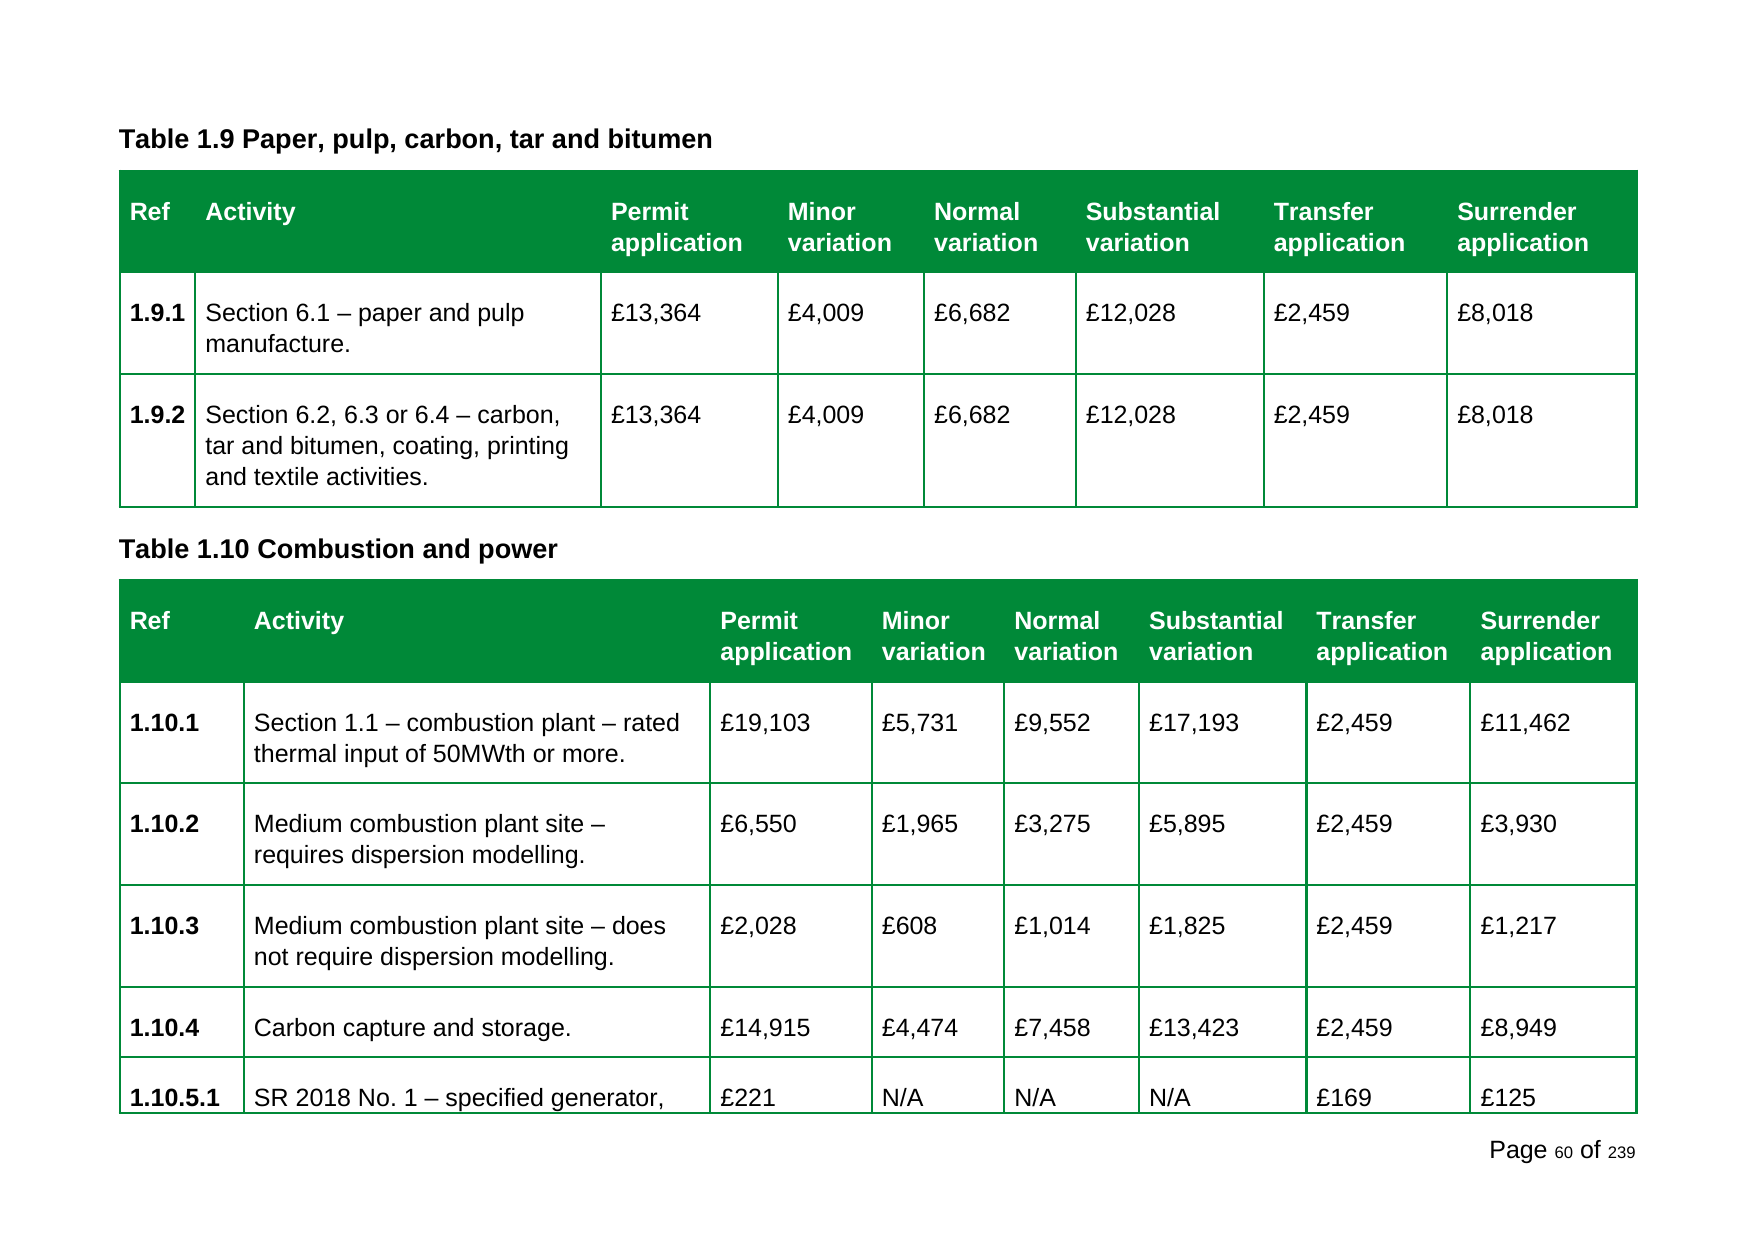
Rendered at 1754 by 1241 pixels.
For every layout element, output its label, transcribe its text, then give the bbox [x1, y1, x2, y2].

table_cell Section 6.1 – paper and pulp manufacture. [196, 273, 600, 373]
table_header Normal variation [925, 172, 1075, 271]
table_header Surrender application [1448, 172, 1635, 271]
table_cell £5,731 [873, 683, 1003, 782]
table_cell £17,193 [1140, 683, 1305, 782]
table_cell £2,459 [1308, 683, 1469, 782]
table_cell Medium combustion plant site – requires dispersion modelling. [245, 784, 709, 884]
table_header Permit application [711, 581, 871, 681]
table_cell Section 1.1 – combustion plant – rated thermal input of 50MWth or more. [245, 683, 709, 782]
table_cell 1.10.1 [121, 683, 243, 782]
table_header Ref [121, 581, 243, 681]
table_cell £1,014 [1005, 886, 1138, 986]
table_header Minor variation [873, 581, 1003, 681]
table_cell £8,018 [1448, 273, 1635, 373]
subtitle Table 1.10 Combustion and power [118, 533, 1635, 564]
table_cell £3,275 [1005, 784, 1138, 884]
table_cell £12,028 [1077, 375, 1263, 506]
table_cell £6,550 [711, 784, 871, 884]
table_cell £7,458 [1005, 988, 1138, 1056]
table_cell £6,682 [925, 273, 1075, 373]
table_cell £1,965 [873, 784, 1003, 884]
table_cell 1.10.5.1 [121, 1058, 243, 1112]
subtitle Table 1.9 Paper, pulp, carbon, tar and bitumen [118, 123, 1635, 154]
table_header Surrender application [1471, 581, 1635, 681]
table_cell £14,915 [711, 988, 871, 1056]
table_cell £1,217 [1471, 886, 1635, 986]
table_cell £19,103 [711, 683, 871, 782]
table_cell 1.10.3 [121, 886, 243, 986]
table_cell £4,474 [873, 988, 1003, 1056]
table_cell £8,018 [1448, 375, 1635, 506]
table_cell £2,459 [1265, 375, 1446, 506]
table_cell Section 6.2, 6.3 or 6.4 – carbon, tar and bitumen, coating, printing and textile activities. [196, 375, 600, 506]
table_cell 1.9.1 [121, 273, 194, 373]
table_header Substantial variation [1077, 172, 1263, 271]
table_cell £2,459 [1308, 886, 1469, 986]
table_cell N/A [1140, 1058, 1305, 1112]
table_header Activity [245, 581, 709, 681]
table_header Ref [121, 172, 194, 271]
table_header Transfer application [1308, 581, 1469, 681]
table_cell £6,682 [925, 375, 1075, 506]
table_cell 1.10.2 [121, 784, 243, 884]
table_cell 1.9.2 [121, 375, 194, 506]
table_cell £2,459 [1308, 988, 1469, 1056]
table_cell 1.10.4 [121, 988, 243, 1056]
table_cell £169 [1308, 1058, 1469, 1112]
table_header Activity [196, 172, 600, 271]
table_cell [245, 1058, 709, 1112]
table_cell £13,423 [1140, 988, 1305, 1056]
table_cell £221 [711, 1058, 871, 1112]
table_cell N/A [873, 1058, 1003, 1112]
table_cell Medium combustion plant site – does not require dispersion modelling. [245, 886, 709, 986]
table_cell £1,825 [1140, 886, 1305, 986]
table_cell £608 [873, 886, 1003, 986]
table_cell £9,552 [1005, 683, 1138, 782]
table_header Minor variation [779, 172, 923, 271]
table_cell £3,930 [1471, 784, 1635, 884]
table_cell £2,459 [1308, 784, 1469, 884]
table_header Substantial variation [1140, 581, 1305, 681]
table_header Permit application [602, 172, 777, 271]
table_cell £8,949 [1471, 988, 1635, 1056]
table_header Transfer application [1265, 172, 1446, 271]
table_cell £11,462 [1471, 683, 1635, 782]
table_cell £125 [1471, 1058, 1635, 1112]
table_cell £4,009 [779, 273, 923, 373]
table_cell £4,009 [779, 375, 923, 506]
table_header Normal variation [1005, 581, 1138, 681]
table_cell Carbon capture and storage. [245, 988, 709, 1056]
table_cell £2,028 [711, 886, 871, 986]
table_cell £2,459 [1265, 273, 1446, 373]
table_cell £13,364 [602, 375, 777, 506]
table_cell £12,028 [1077, 273, 1263, 373]
table_cell £13,364 [602, 273, 777, 373]
table_cell £5,895 [1140, 784, 1305, 884]
table_cell N/A [1005, 1058, 1138, 1112]
